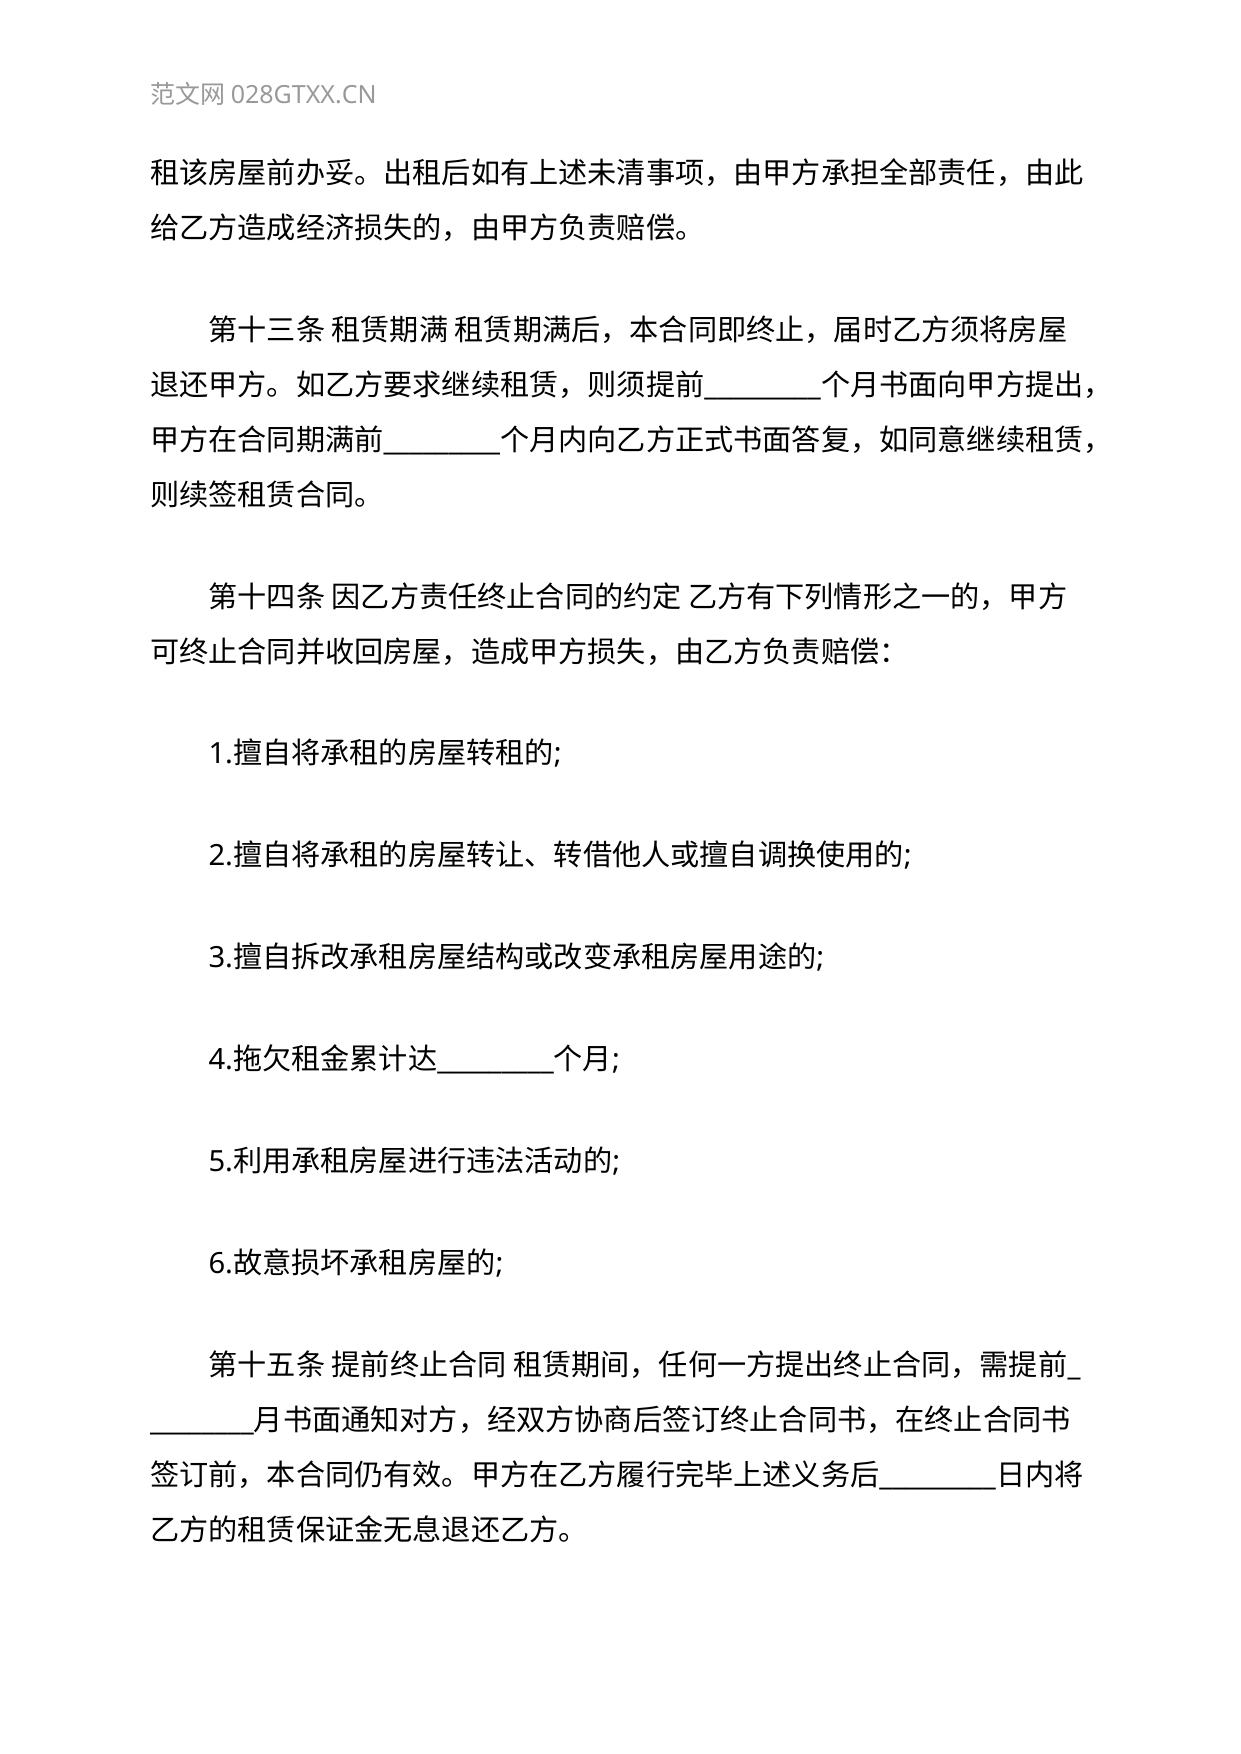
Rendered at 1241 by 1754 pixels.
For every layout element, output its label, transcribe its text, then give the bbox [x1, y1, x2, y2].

text 第十五条 提前终止合同 租赁期间，任何一方提出终止合同，需提前_________月书面通知对方，经双方协商后签订终止合同书，在终止合同书签订前，本合同仍有效。甲方在乙方履行完毕上述义务后_________日内将乙方的租赁保证金无息退还乙方。 [150, 1342, 1090, 1549]
text 第十四条 因乙方责任终止合同的约定 乙方有下列情形之一的，甲方可终止合同并收回房屋，造成甲方损失，由乙方负责赔偿： [150, 573, 1090, 671]
text 6.故意损坏承租房屋的; [150, 1240, 1090, 1282]
text 5.利用承租房屋进行违法活动的; [150, 1138, 1090, 1180]
text 3.擅自拆改承租房屋结构或改变承租房屋用途的; [150, 934, 1090, 976]
text 4.拖欠租金累计达_________个月; [150, 1036, 1090, 1078]
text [150, 150, 1090, 247]
text 1.擅自将承租的房屋转租的; [150, 730, 1090, 772]
text 第十三条 租赁期满 租赁期满后，本合同即终止，届时乙方须将房屋退还甲方。如乙方要求继续租赁，则须提前_________个月书面向甲方提出，甲方在合同期满前_________个月内向乙方正式书面答复，如同意继续租赁，则续签租赁合同。 [150, 307, 1090, 514]
text 2.擅自将承租的房屋转让、转借他人或擅自调换使用的; [150, 832, 1090, 874]
